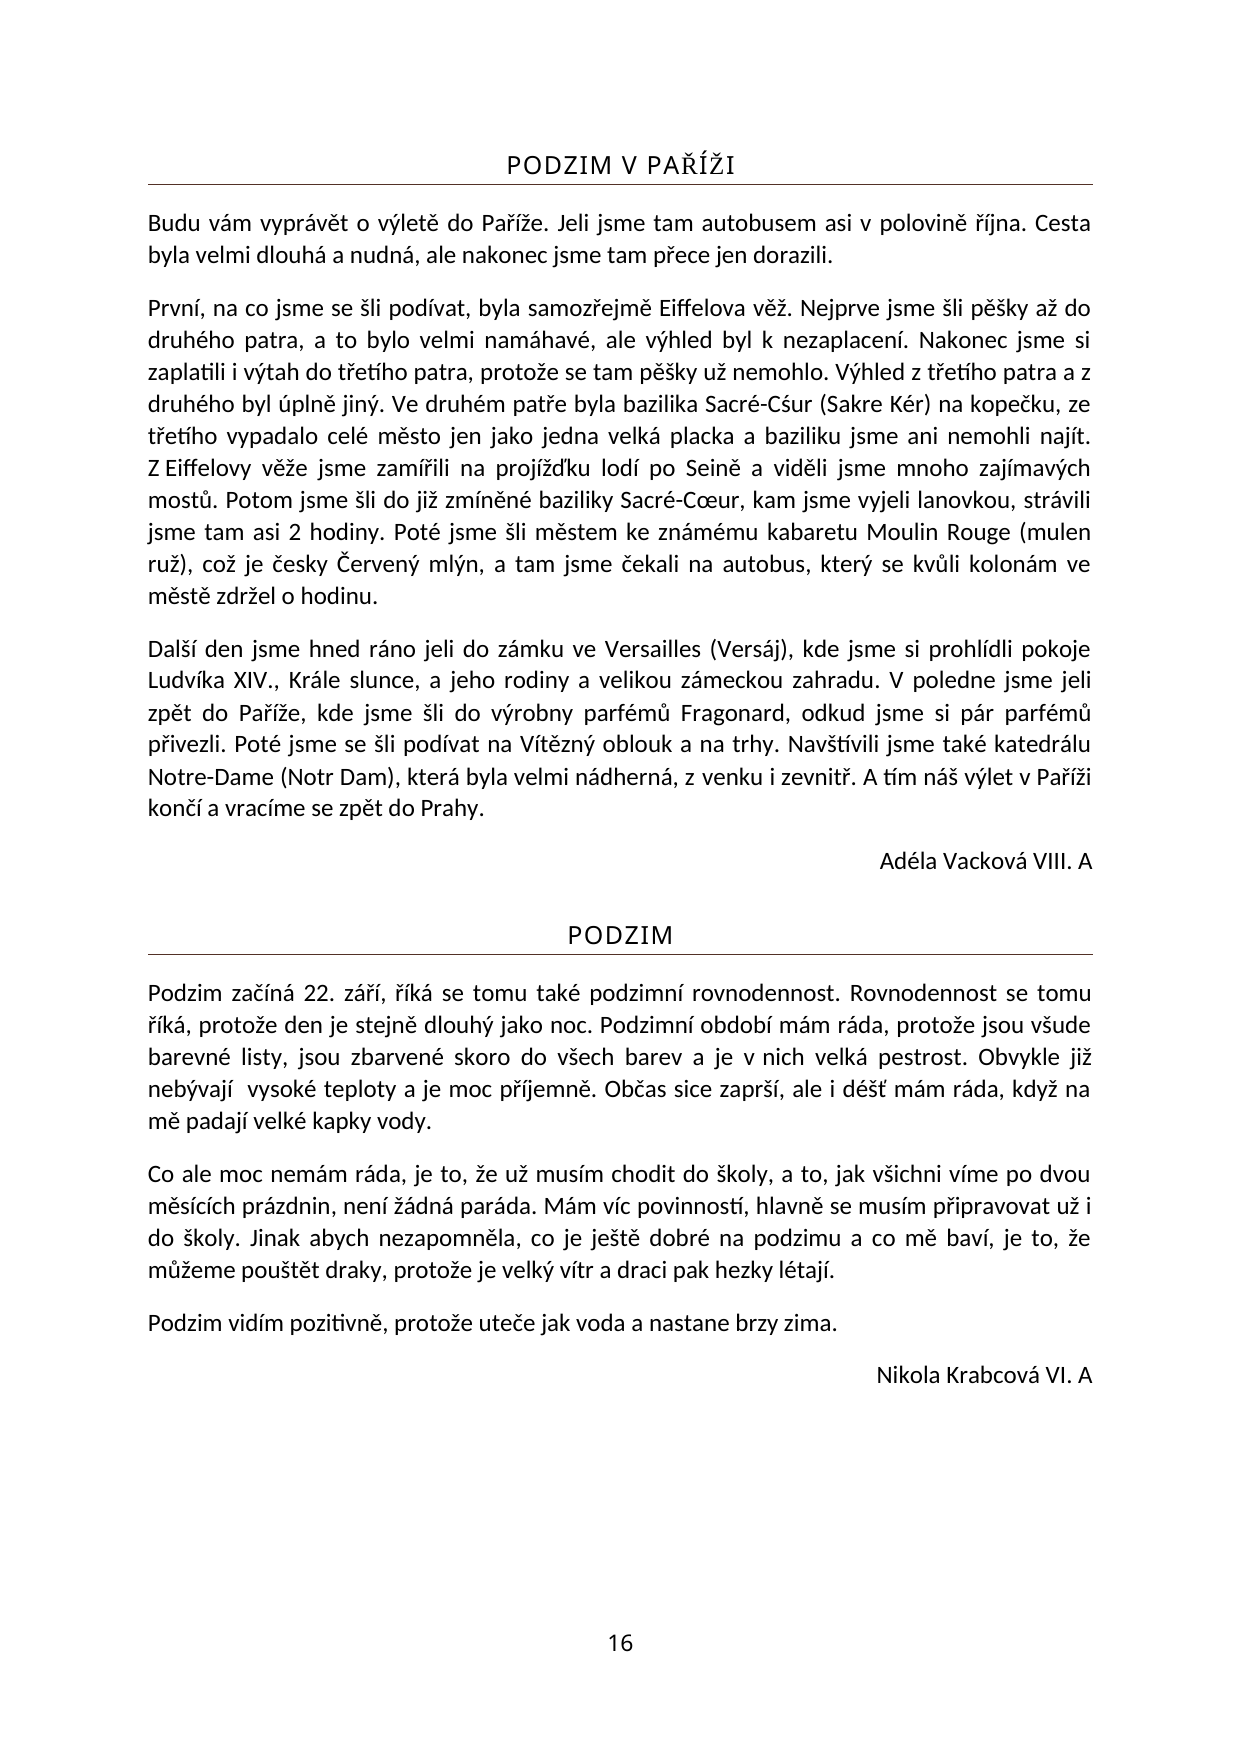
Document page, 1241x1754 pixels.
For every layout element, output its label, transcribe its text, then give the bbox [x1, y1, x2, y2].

text Adéla Vacková VIII. A [148, 845, 1093, 876]
text Co ale moc nemám ráda, je to, že už musím chodit do školy, a to, jak všichni víme po dvou měsících prázdnin, není žádná paráda. Mám víc povinností, hlavně se musím připravovat už i do školy. Jinak abych nezapomněla, co je ještě dobré na podzimu a co mě baví, je to, že můžeme pouštět draky, protože je velký vítr a draci pak hezky létají. [148, 1158, 1093, 1284]
subtitle Podzim [148, 918, 1093, 954]
subtitle Podzim v Paříži [148, 148, 1093, 184]
text Podzim vidím pozitivně, protože uteče jak voda a nastane brzy zima. [148, 1307, 1093, 1337]
text Podzim začíná 22. září, říká se tomu také podzimní rovnodennost. Rovnodennost se tomu říká, protože den je stejně dlouhý jako noc. Podzimní období mám ráda, protože jsou všude barevné listy, jsou zbarvené skoro do všech barev a je v nich velká pestrost. Obvykle již nebývají vysoké teploty a je moc příjemně. Občas sice zaprší, ale i déšť mám ráda, když na mě padají velké kapky vody. [148, 977, 1093, 1136]
text První, na co jsme se šli podívat, byla samozřejmě Eiffelova věž. Nejprve jsme šli pěšky až do druhého patra, a to bylo velmi namáhavé, ale výhled byl k nezaplacení. Nakonec jsme si zaplatili i výtah do třetího patra, protože se tam pěšky už nemohlo. Výhled z třetího patra a z druhého byl úplně jiný. Ve druhém patře byla bazilika Sacré-Cśur (Sakre Kér) na kopečku, ze třetího vypadalo celé město jen jako jedna velká placka a baziliku jsme ani nemohli najít. Z Eiffelovy věže jsme zamířili na projížďku lodí po Seině a viděli jsme mnoho zajímavých mostů. Potom jsme šli do již zmíněné baziliky Sacré-Cœur, kam jsme vyjeli lanovkou, strávili jsme tam asi 2 hodiny. Poté jsme šli městem ke známému kabaretu Moulin Rouge (mulen ruž), což je česky Červený mlýn, a tam jsme čekali na autobus, který se kvůli kolonám ve městě zdržel o hodinu. [148, 292, 1093, 610]
text Budu vám vyprávět o výletě do Paříže. Jeli jsme tam autobusem asi v polovině října. Cesta byla velmi dlouhá a nudná, ale nakonec jsme tam přece jen dorazili. [148, 207, 1093, 270]
text Další den jsme hned ráno jeli do zámku ve Versailles (Versáj), kde jsme si prohlídli pokoje Ludvíka XIV., Krále slunce, a jeho rodiny a velikou zámeckou zahradu. V poledne jsme jeli zpět do Paříže, kde jsme šli do výrobny parfémů Fragonard, odkud jsme si pár parfémů přivezli. Poté jsme se šli podívat na Vítězný oblouk a na trhy. Navštívili jsme také katedrálu Notre-Dame (Notr Dam), která byla velmi nádherná, z venku i zevnitř. A tím náš výlet v Paříži končí a vracíme se zpět do Prahy. [148, 633, 1093, 823]
text Nikola Krabcová VI. A [148, 1359, 1093, 1390]
